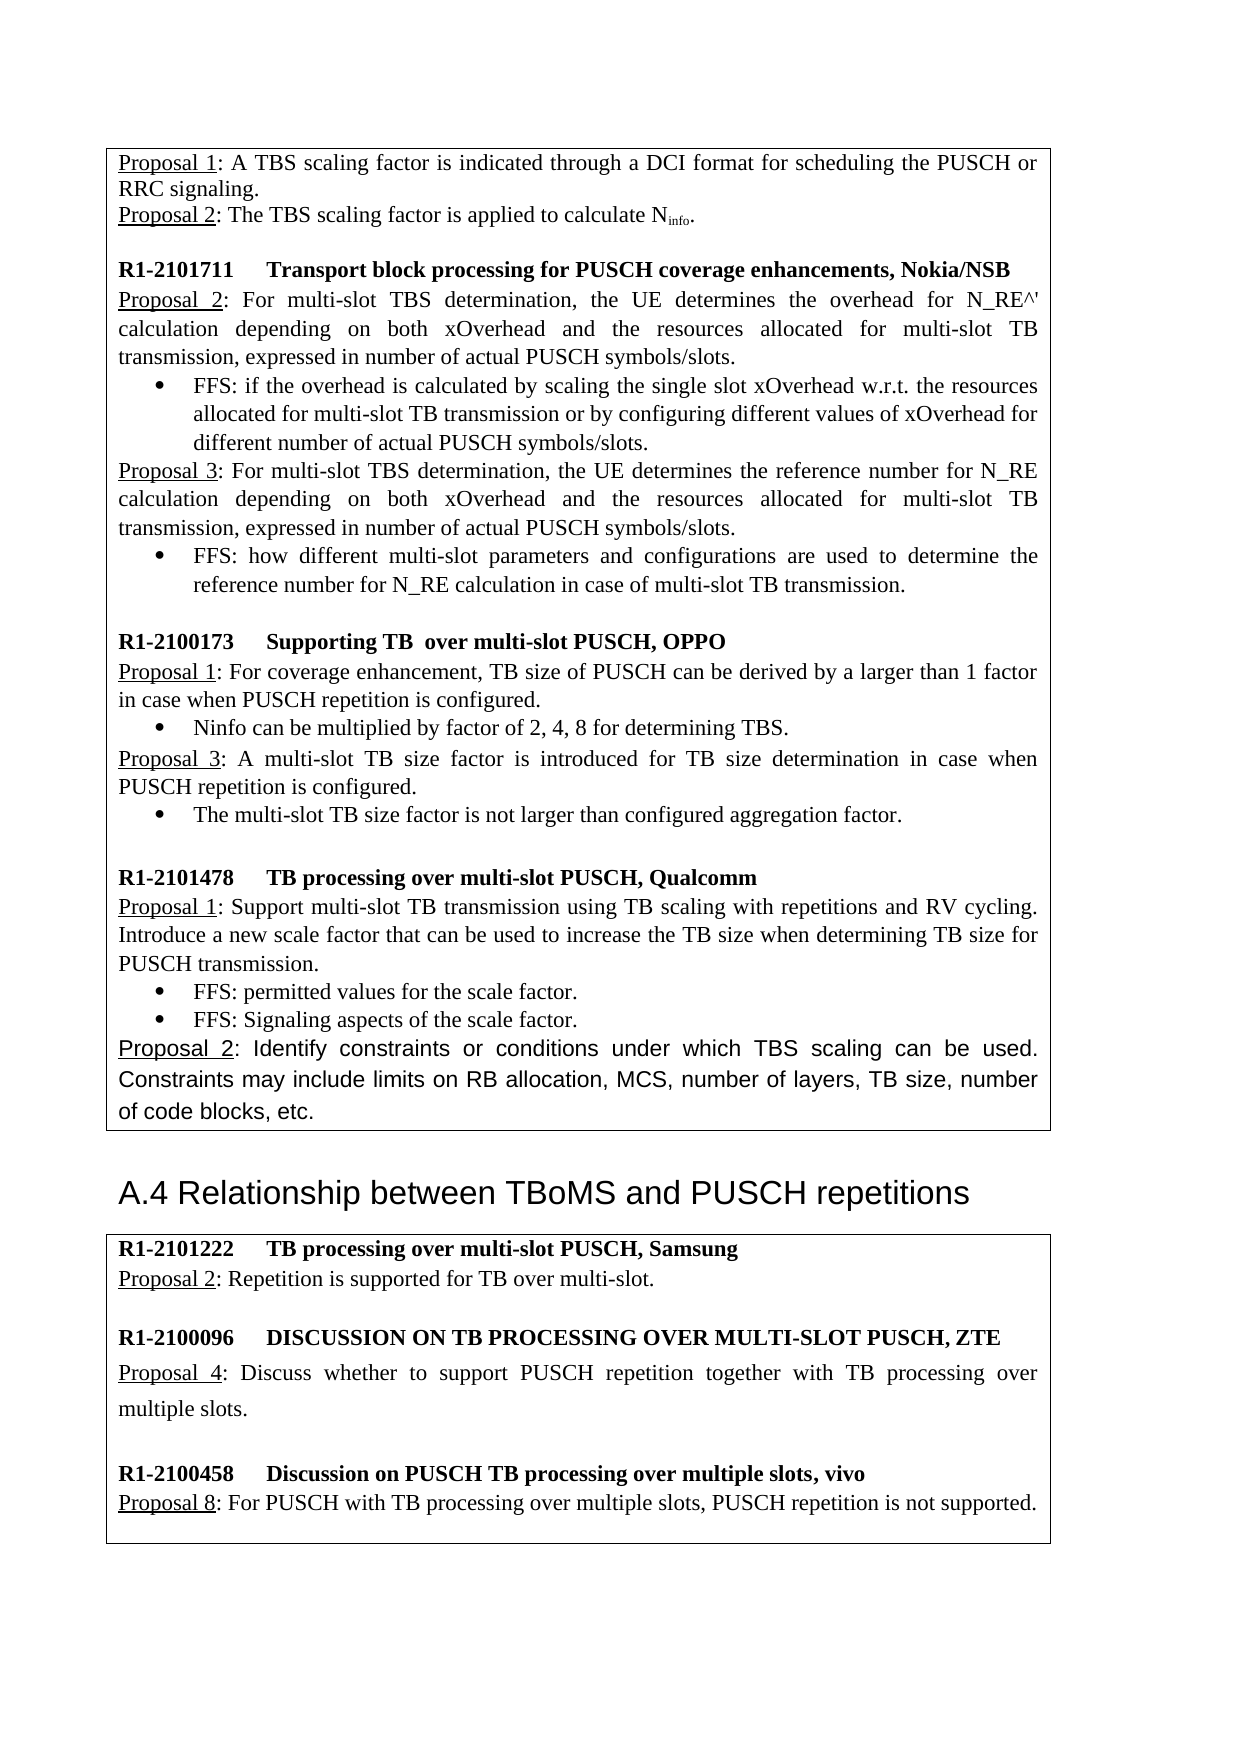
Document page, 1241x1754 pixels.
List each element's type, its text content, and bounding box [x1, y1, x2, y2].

subtitle A.4 Relationship between TBoMS and PUSCH repetitions [118, 1173, 1122, 1212]
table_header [107, 149, 1050, 1129]
table_header R1-2101222 TB processing over multi-slot PUSCH, Samsung Proposal 2: Repetition is supported for TB over multi-slot. R1-2100096 DISCUSSION ON TB PROCESSING OVER MULTI-SLOT PUSCH, ZTE Proposal 4: Discuss whether to support PUSCH repetition together with TB processing over multiple slots. R1-2100458 Discussion on PUSCH TB processing over multiple slots, vivo Proposal 8: For PUSCH with TB processing over multiple slots, PUSCH repetition is not supported. [107, 1235, 1050, 1543]
